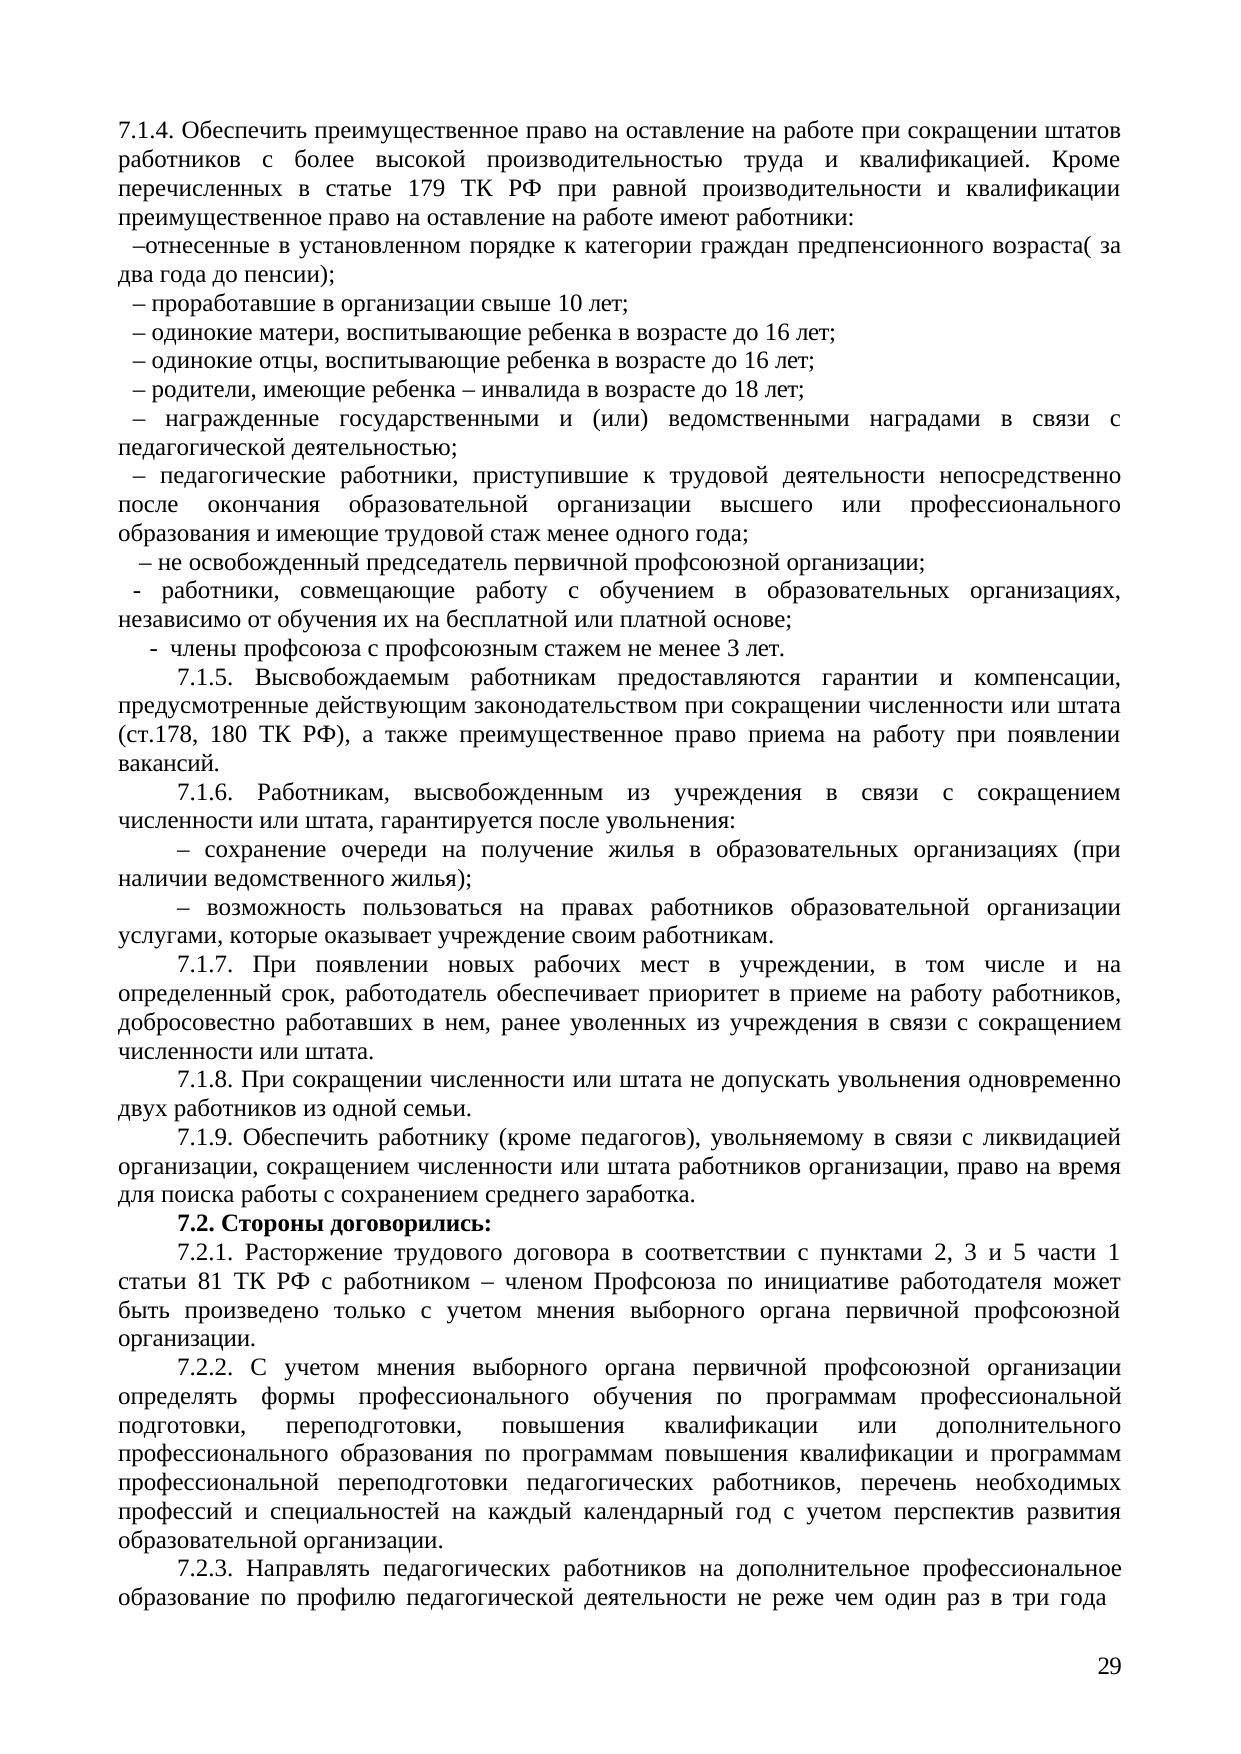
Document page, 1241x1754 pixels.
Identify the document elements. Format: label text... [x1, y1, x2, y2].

list возможность пользоваться на правах работников образовательной организации услугами, которые оказывает учреждение своим работникам. [118, 892, 1122, 949]
text - работники, совмещающие работу с обучением в образовательных организациях, независимо от обучения их на бесплатной или платной основе; [118, 576, 1122, 633]
list При появлении новых рабочих мест в учреждении, в том числе и на определенный срок, работодатель обеспечивает приоритет в приеме на работу работников, добросовестно работавших в нем, ранее уволенных из учреждения в связи с сокращением численности или штата. [118, 949, 1123, 1064]
list родители, имеющие ребенка – инвалида в возрасте до 18 лет; [133, 374, 1142, 403]
list одинокие матери, воспитывающие ребенка в возрасте до 16 лет; [133, 317, 1142, 346]
list награжденные государственными и (или) ведомственными наградами в связи с педагогической деятельностью; [118, 403, 1122, 461]
list Обеспечить работнику (кроме педагогов), увольняемому в связи с ликвидацией организации, сокращением численности или штата работников организации, право на время для поиска работы с сохранением среднего заработка. [118, 1122, 1122, 1208]
list Расторжение трудового договора в соответствии с пунктами 2, 3 и 5 части 1 статьи 81 ТК РФ с работником – членом Профсоюза по инициативе работодателя может быть произведено только с учетом мнения выборного органа первичной профсоюзной организации. [118, 1237, 1122, 1352]
list С учетом мнения выборного органа первичной профсоюзной организации определять формы профессионального обучения по программам профессиональной подготовки, переподготовки, повышения квалификации или дополнительного профессионального образования по программам повышения квалификации и программам профессиональной переподготовки педагогических работников, перечень необходимых профессий и специальностей на каждый календарный год с учетом перспектив развития образовательной организации. [118, 1352, 1122, 1553]
list не освобожденный председатель первичной профсоюзной организации; [139, 547, 1142, 576]
list проработавшие в организации свыше 10 лет; [133, 288, 1142, 317]
list Высвобождаемым работникам предоставляются гарантии и компенсации, предусмотренные действующим законодательством при сокращении численности или штата (ст.178, 180 ТК РФ), а также преимущественное право приема на работу при появлении вакансий. [118, 662, 1122, 777]
list одинокие отцы, воспитывающие ребенка в возрасте до 16 лет; [133, 346, 1142, 374]
text –отнесенные в установленном порядке к категории граждан предпенсионного возраста( за два года до пенсии); [118, 231, 1122, 288]
list Работникам, высвобожденным из учреждения в связи с сокращением численности или штата, гарантируется после увольнения: [118, 777, 1122, 834]
list педагогические работники, приступившие к трудовой деятельности непосредственно после окончания образовательной организации высшего или профессионального образования и имеющие трудовой стаж менее одного года; [118, 461, 1122, 547]
list Направлять педагогических работников на дополнительное профессиональное образование по профилю педагогической деятельности не реже чем один раз в три года [118, 1553, 1122, 1611]
text - члены профсоюза с профсоюзным стажем не менее 3 лет. [149, 633, 1142, 662]
subtitle Стороны договорились: [177, 1209, 1142, 1237]
list сохранение очереди на получение жилья в образовательных организациях (при наличии ведомственного жилья); [118, 834, 1122, 892]
list Обеспечить преимущественное право на оставление на работе при сокращении штатов работников с более высокой производительностью труда и квалификацией. Кроме перечисленных в статье 179 ТК РФ при равной производительности и квалификации преимущественное право на оставление на работе имеют работники: [118, 115, 1122, 230]
list При сокращении численности или штата не допускать увольнения одновременно двух работников из одной семьи. [118, 1064, 1122, 1122]
